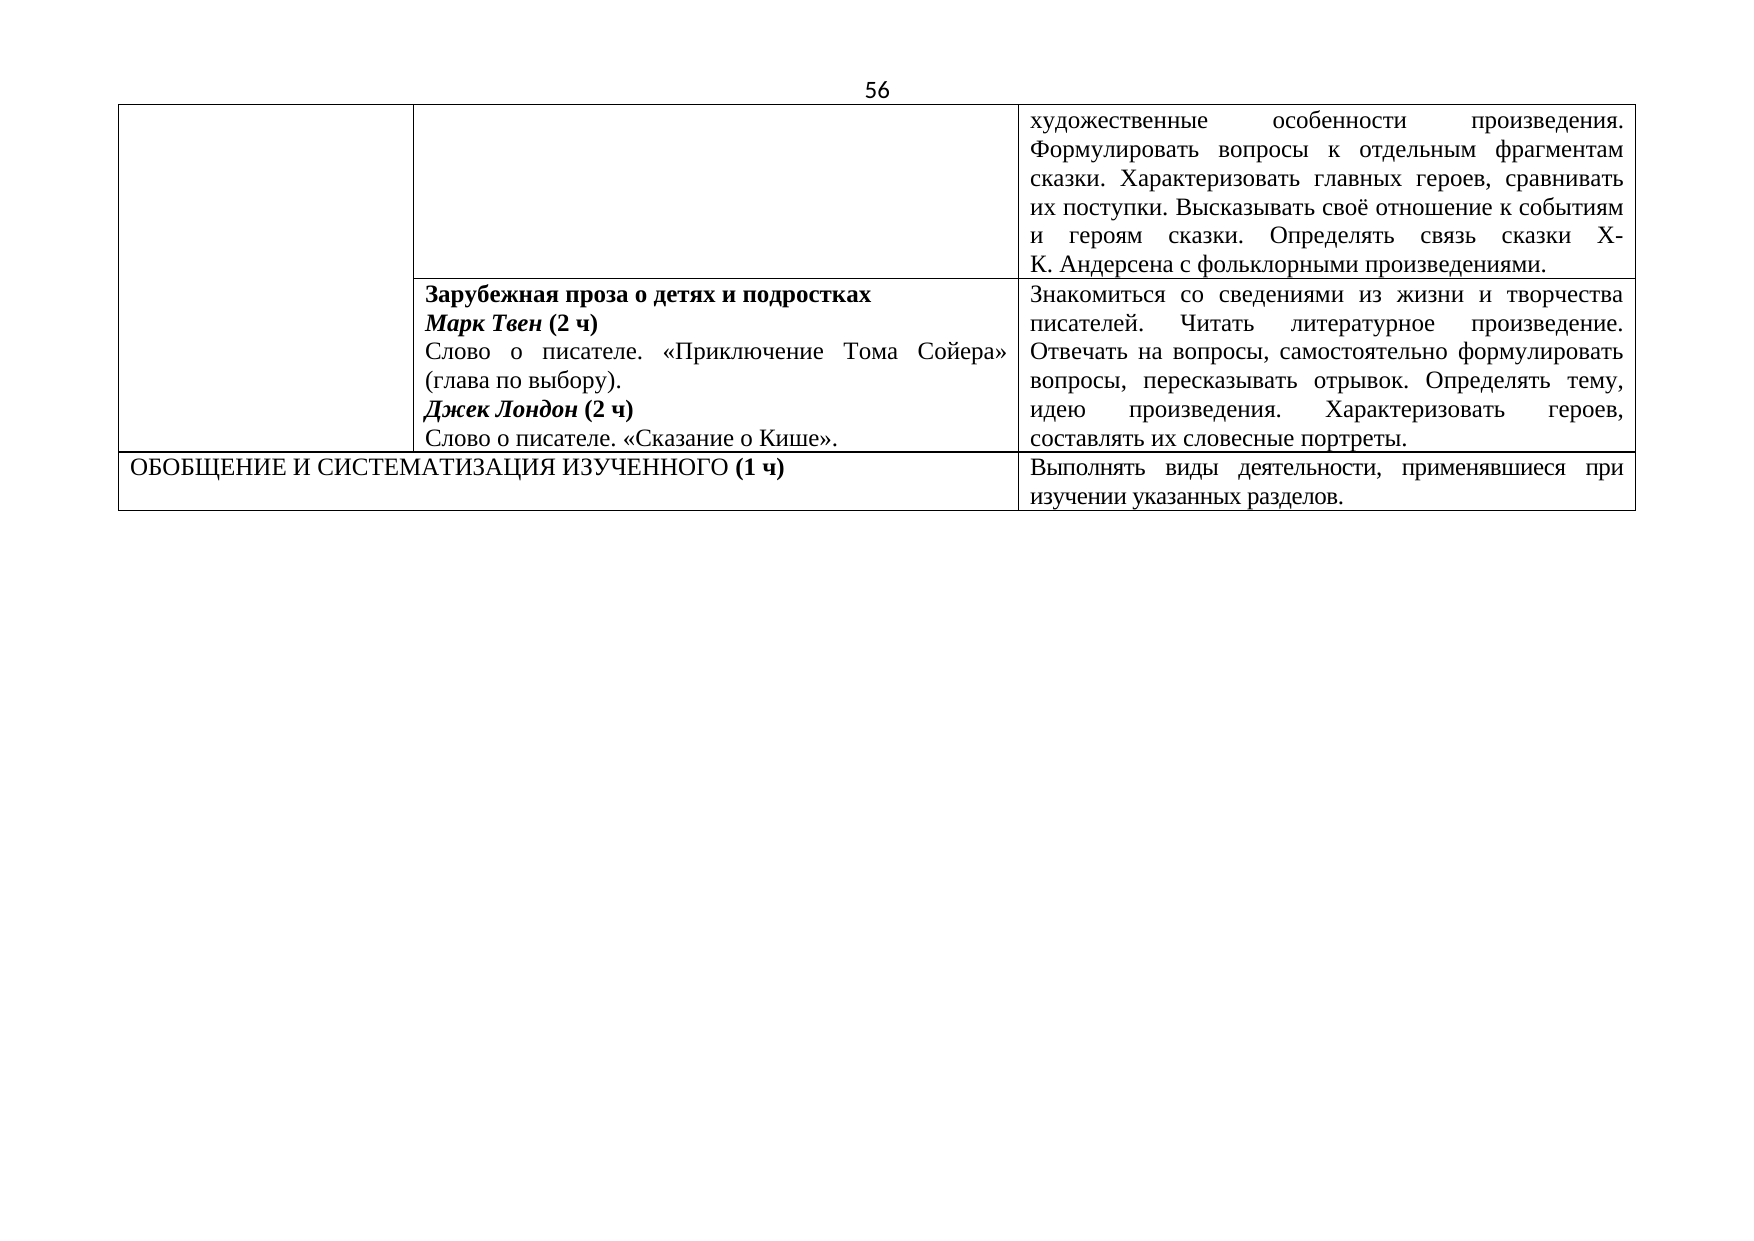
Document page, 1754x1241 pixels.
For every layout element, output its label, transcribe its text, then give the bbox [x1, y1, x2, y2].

table_cell Зарубежная проза о детях и подростках Марк Твен (2 ч) Слово о писателе. «Приключение Тома Сойера» (глава по выбору). Джек Лондон (2 ч) Слово о писателе. «Сказание о Кише». [414, 279, 1018, 451]
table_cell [414, 105, 1018, 278]
table_cell ОБОБЩЕНИЕ И СИСТЕМАТИЗАЦИЯ ИЗУЧЕННОГО (1 ч) [119, 453, 1018, 510]
table_cell Знакомиться со сведениями из жизни и творчества писателей. Читать литературное произведение. Отвечать на вопросы, самостоятельно формулировать вопросы, пересказывать отрывок. Определять тему, идею произведения. Характеризовать героев, составлять их словесные портреты. [1019, 279, 1635, 451]
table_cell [1019, 105, 1635, 278]
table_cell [119, 105, 413, 451]
table_cell Выполнять виды деятельности, применявшиеся при изучении указанных разделов. [1019, 453, 1635, 510]
